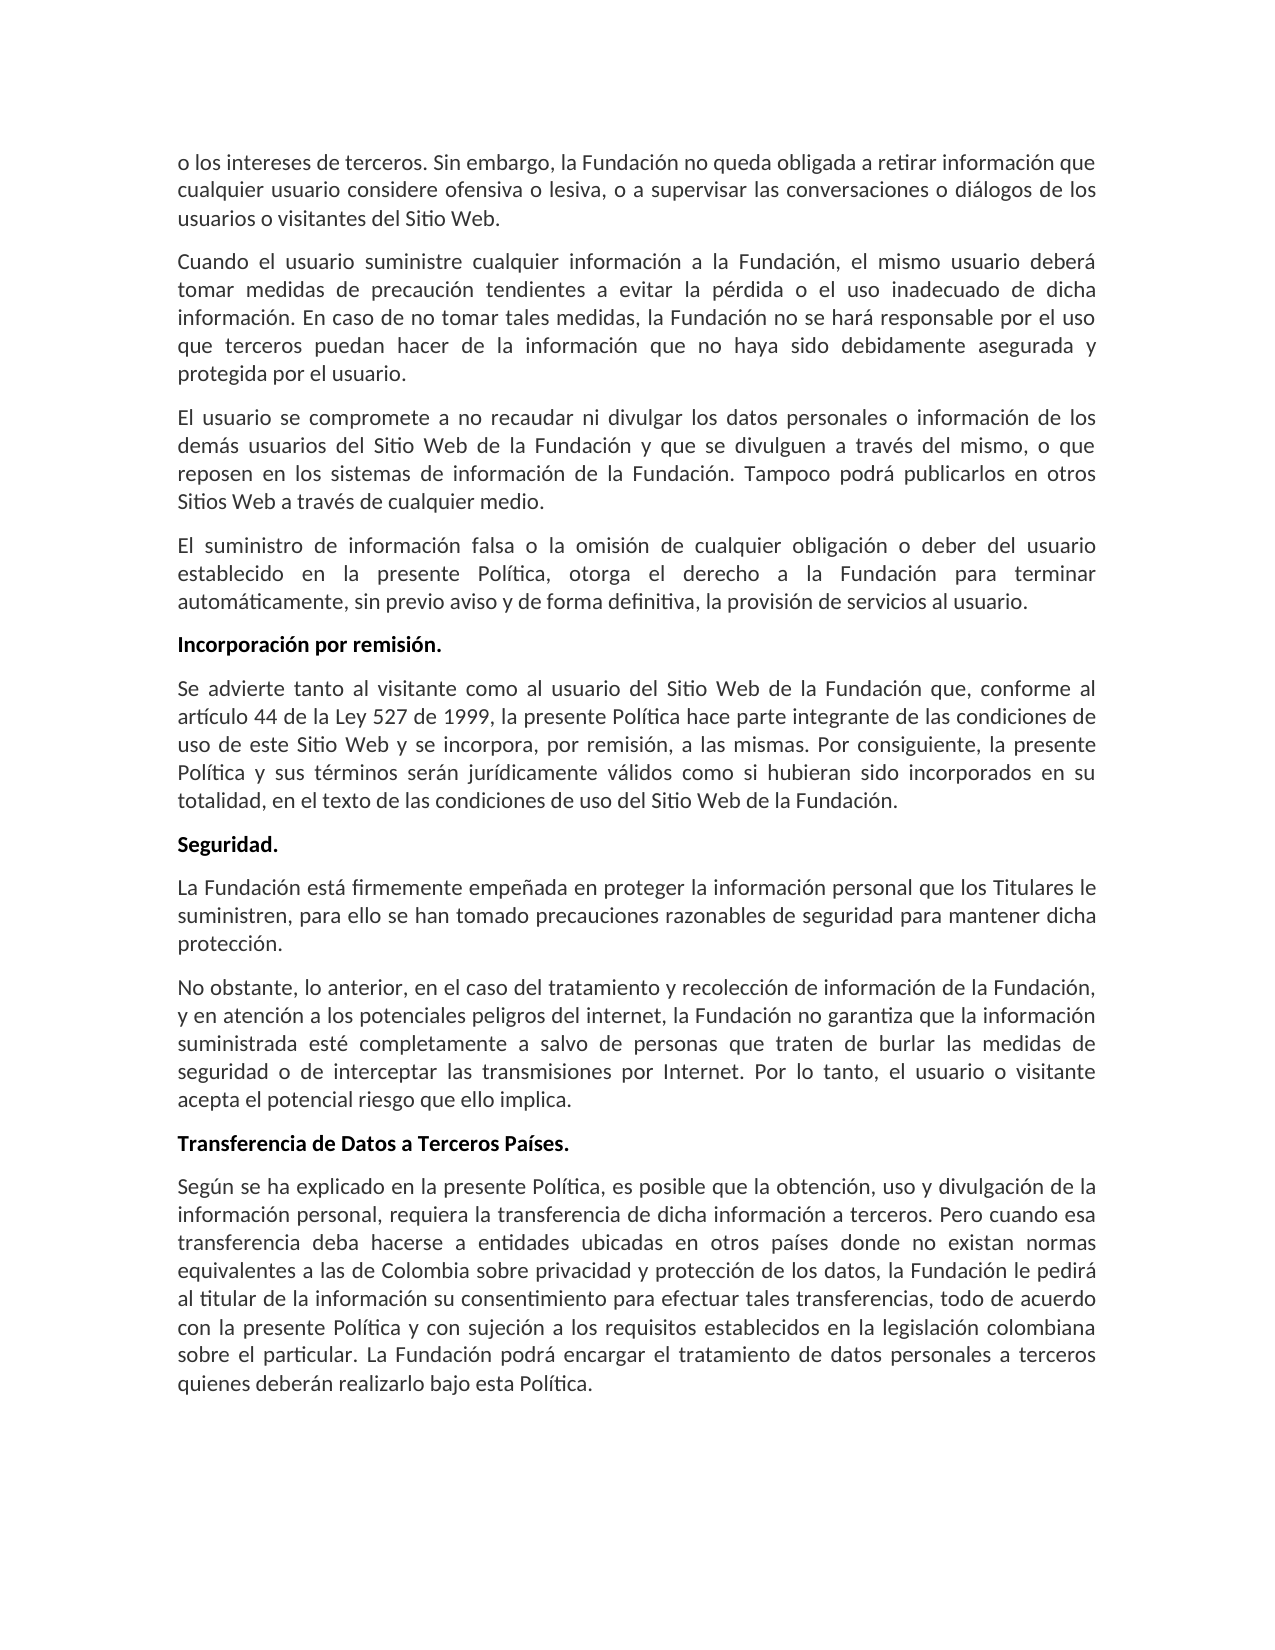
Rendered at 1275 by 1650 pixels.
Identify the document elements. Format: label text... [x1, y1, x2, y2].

text Transferencia de Datos a Terceros Países. [177, 1129, 1098, 1157]
text Seguridad. [177, 830, 1098, 858]
text Incorporación por remisión. [177, 630, 1098, 658]
text No obstante, lo anterior, en el caso del tratamiento y recolección de información de la Fundación, y en atención a los potenciales peligros del internet, la Fundación no garantiza que la información suministrada esté completamente a salvo de personas que traten de burlar las medidas de seguridad o de interceptar las transmisiones por Internet. Por lo tanto, el usuario o visitante acepta el potencial riesgo que ello implica. [177, 973, 1098, 1113]
text La Fundación está firmemente empeñada en proteger la información personal que los Titulares le suministren, para ello se han tomado precauciones razonables de seguridad para mantener dicha protección. [177, 873, 1098, 957]
text El suministro de información falsa o la omisión de cualquier obligación o deber del usuario establecido en la presente Política, otorga el derecho a la Fundación para terminar automáticamente, sin previo aviso y de forma definitiva, la provisión de servicios al usuario. [177, 531, 1098, 615]
text Según se ha explicado en la presente Política, es posible que la obtención, uso y divulgación de la información personal, requiera la transferencia de dicha información a terceros. Pero cuando esa transferencia deba hacerse a entidades ubicadas en otros países donde no existan normas equivalentes a las de Colombia sobre privacidad y protección de los datos, la Fundación le pedirá al titular de la información su consentimiento para efectuar tales transferencias, todo de acuerdo con la presente Política y con sujeción a los requisitos establecidos en la legislación colombiana sobre el particular. La Fundación podrá encargar el tratamiento de datos personales a terceros quienes deberán realizarlo bajo esta Política. [177, 1172, 1098, 1397]
text El usuario se compromete a no recaudar ni divulgar los datos personales o información de los demás usuarios del Sitio Web de la Fundación y que se divulguen a través del mismo, o que reposen en los sistemas de información de la Fundación. Tampoco podrá publicarlos en otros Sitios Web a través de cualquier medio. [177, 403, 1098, 515]
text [177, 148, 1098, 232]
text Se advierte tanto al visitante como al usuario del Sitio Web de la Fundación que, conforme al artículo 44 de la Ley 527 de 1999, la presente Política hace parte integrante de las condiciones de uso de este Sitio Web y se incorpora, por remisión, a las mismas. Por consiguiente, la presente Política y sus términos serán jurídicamente válidos como si hubieran sido incorporados en su totalidad, en el texto de las condiciones de uso del Sitio Web de la Fundación. [177, 674, 1098, 814]
text Cuando el usuario suministre cualquier información a la Fundación, el mismo usuario deberá tomar medidas de precaución tendientes a evitar la pérdida o el uso inadecuado de dicha información. En caso de no tomar tales medidas, la Fundación no se hará responsable por el uso que terceros puedan hacer de la información que no haya sido debidamente asegurada y protegida por el usuario. [177, 247, 1098, 387]
